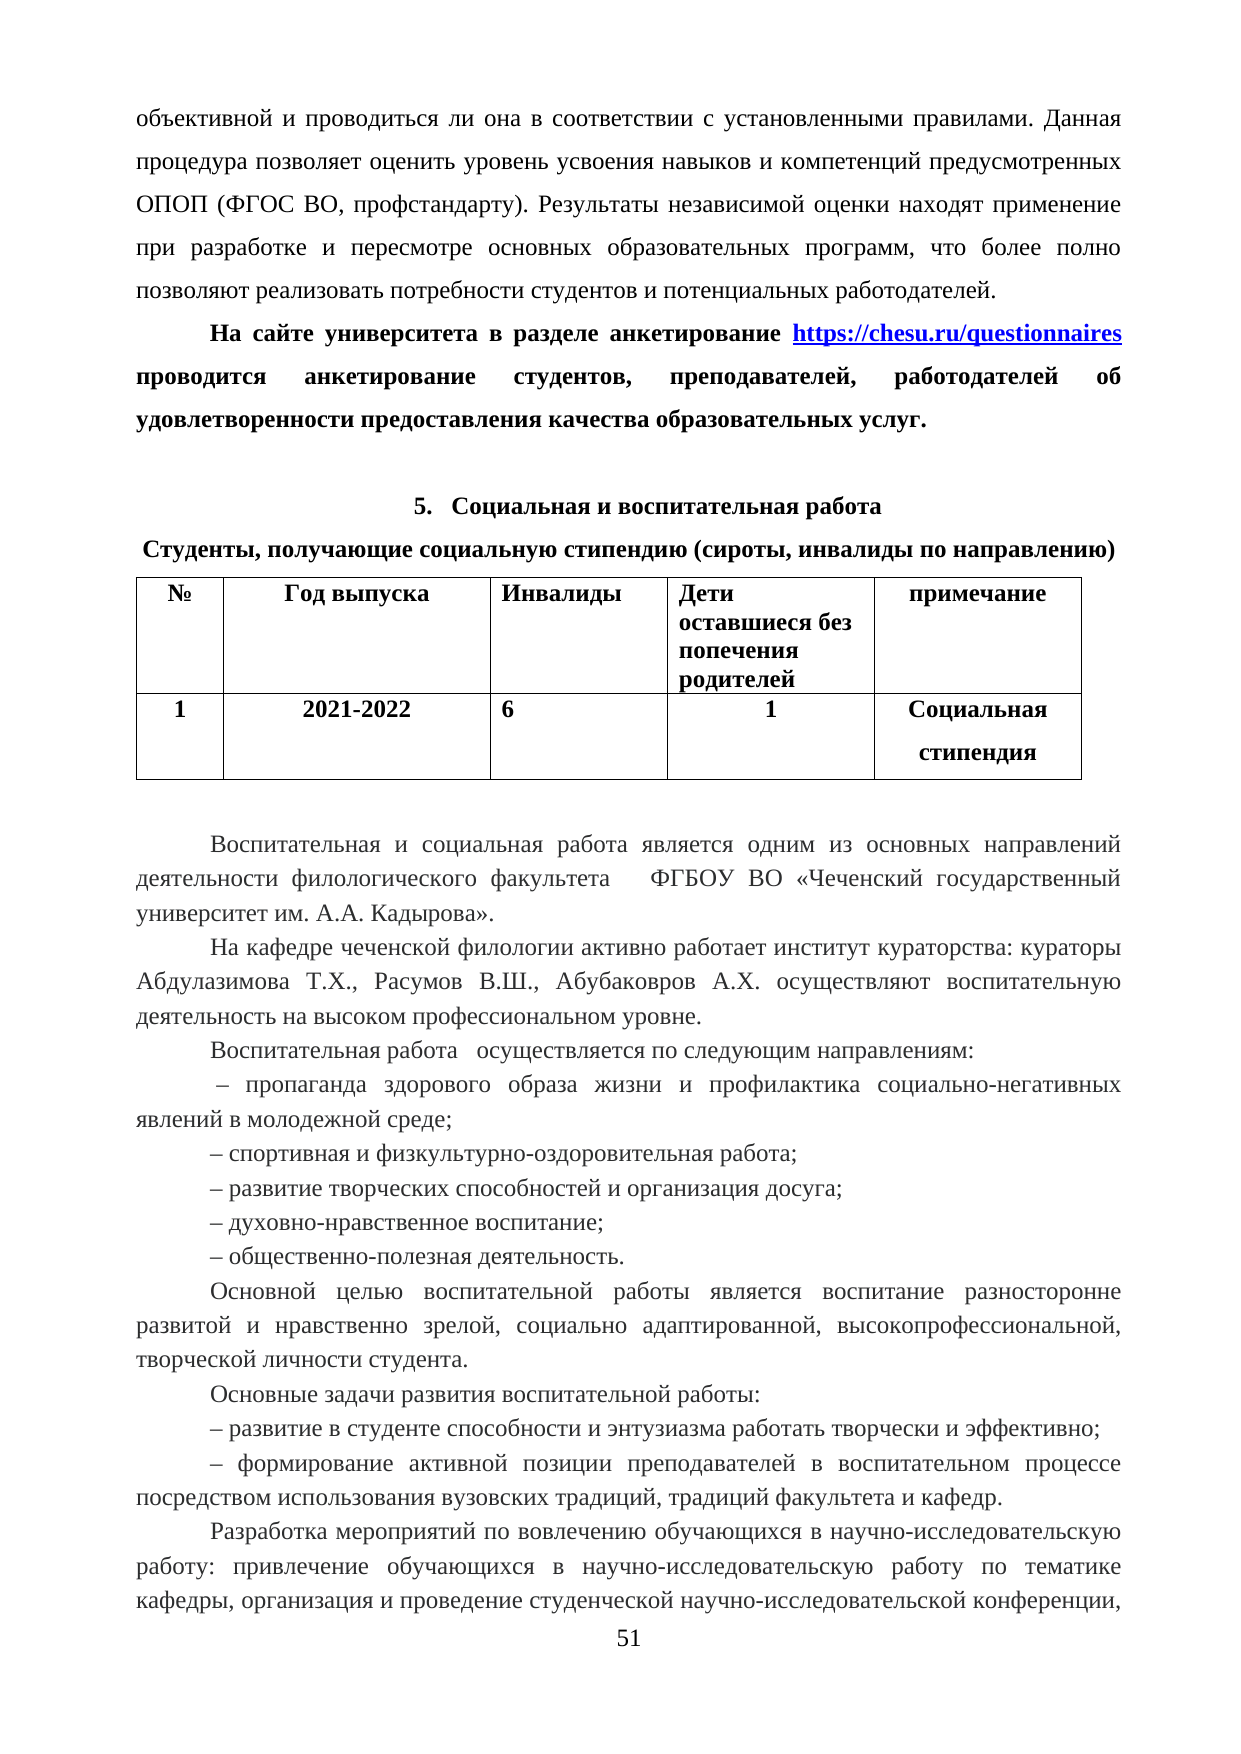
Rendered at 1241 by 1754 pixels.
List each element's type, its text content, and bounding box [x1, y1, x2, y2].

text На кафедре чеченской филологии активно работает институт кураторства: кураторы Абдулазимова Т.Х., Расумов В.Ш., Абубаковров А.Х. осуществляют воспитательную деятельность на высоком профессиональном уровне. [136, 926, 1122, 1029]
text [136, 103, 1122, 304]
text Воспитательная и социальная работа является одним из основных направлений деятельности филологического факультета ФГБОУ ВО «Чеченский государственный университет им. А.А. Кадырова». [136, 823, 1122, 926]
table_cell 2021-2022 [224, 694, 490, 779]
text На сайте университета в разделе анкетирование https://chesu.ru/questionnaires проводится анкетирование студентов, преподавателей, работодателей об удовлетворенности предоставления качества образовательных услуг. [136, 318, 1122, 433]
table_cell 1 [137, 694, 223, 779]
text Студенты, получающие социальную стипендию (сироты, инвалиды по направлению) [136, 534, 1122, 563]
table_header Инвалиды [491, 578, 667, 693]
text – развитие в студенте способности и энтузиазма работать творчески и эффективно; [136, 1408, 1122, 1442]
text – развитие творческих способностей и организация досуга; [136, 1167, 1122, 1201]
text – духовно-нравственное воспитание; [136, 1201, 1122, 1236]
table_cell 1 [668, 694, 874, 779]
text Воспитательная работа осуществляется по следующим направлениям: [136, 1029, 1122, 1064]
table_header примечание [875, 578, 1081, 693]
table_cell Социальная стипендия [875, 694, 1081, 779]
text Основные задачи развития воспитательной работы: [136, 1373, 1122, 1408]
text – пропаганда здорового образа жизни и профилактика социально-негативных явлений в молодежной среде; [136, 1064, 1122, 1133]
text – формирование активной позиции преподавателей в воспитательном процессе посредством использования вузовских традиций, традиций факультета и кафедр. [136, 1442, 1122, 1511]
table_header № [137, 578, 223, 693]
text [136, 1511, 1122, 1614]
table_header Год выпуска [224, 578, 490, 693]
table_cell 6 [491, 694, 667, 779]
table_header Дети оставшиеся без попечения родителей [668, 578, 874, 693]
list Социальная и воспитательная работа [173, 491, 1122, 519]
text – общественно-полезная деятельность. [136, 1236, 1122, 1270]
text – спортивная и физкультурно-оздоровительная работа; [136, 1133, 1122, 1167]
text Основной целью воспитательной работы является воспитание разносторонне развитой и нравственно зрелой, социально адаптированной, высокопрофессиональной, творческой личности студента. [136, 1270, 1122, 1373]
